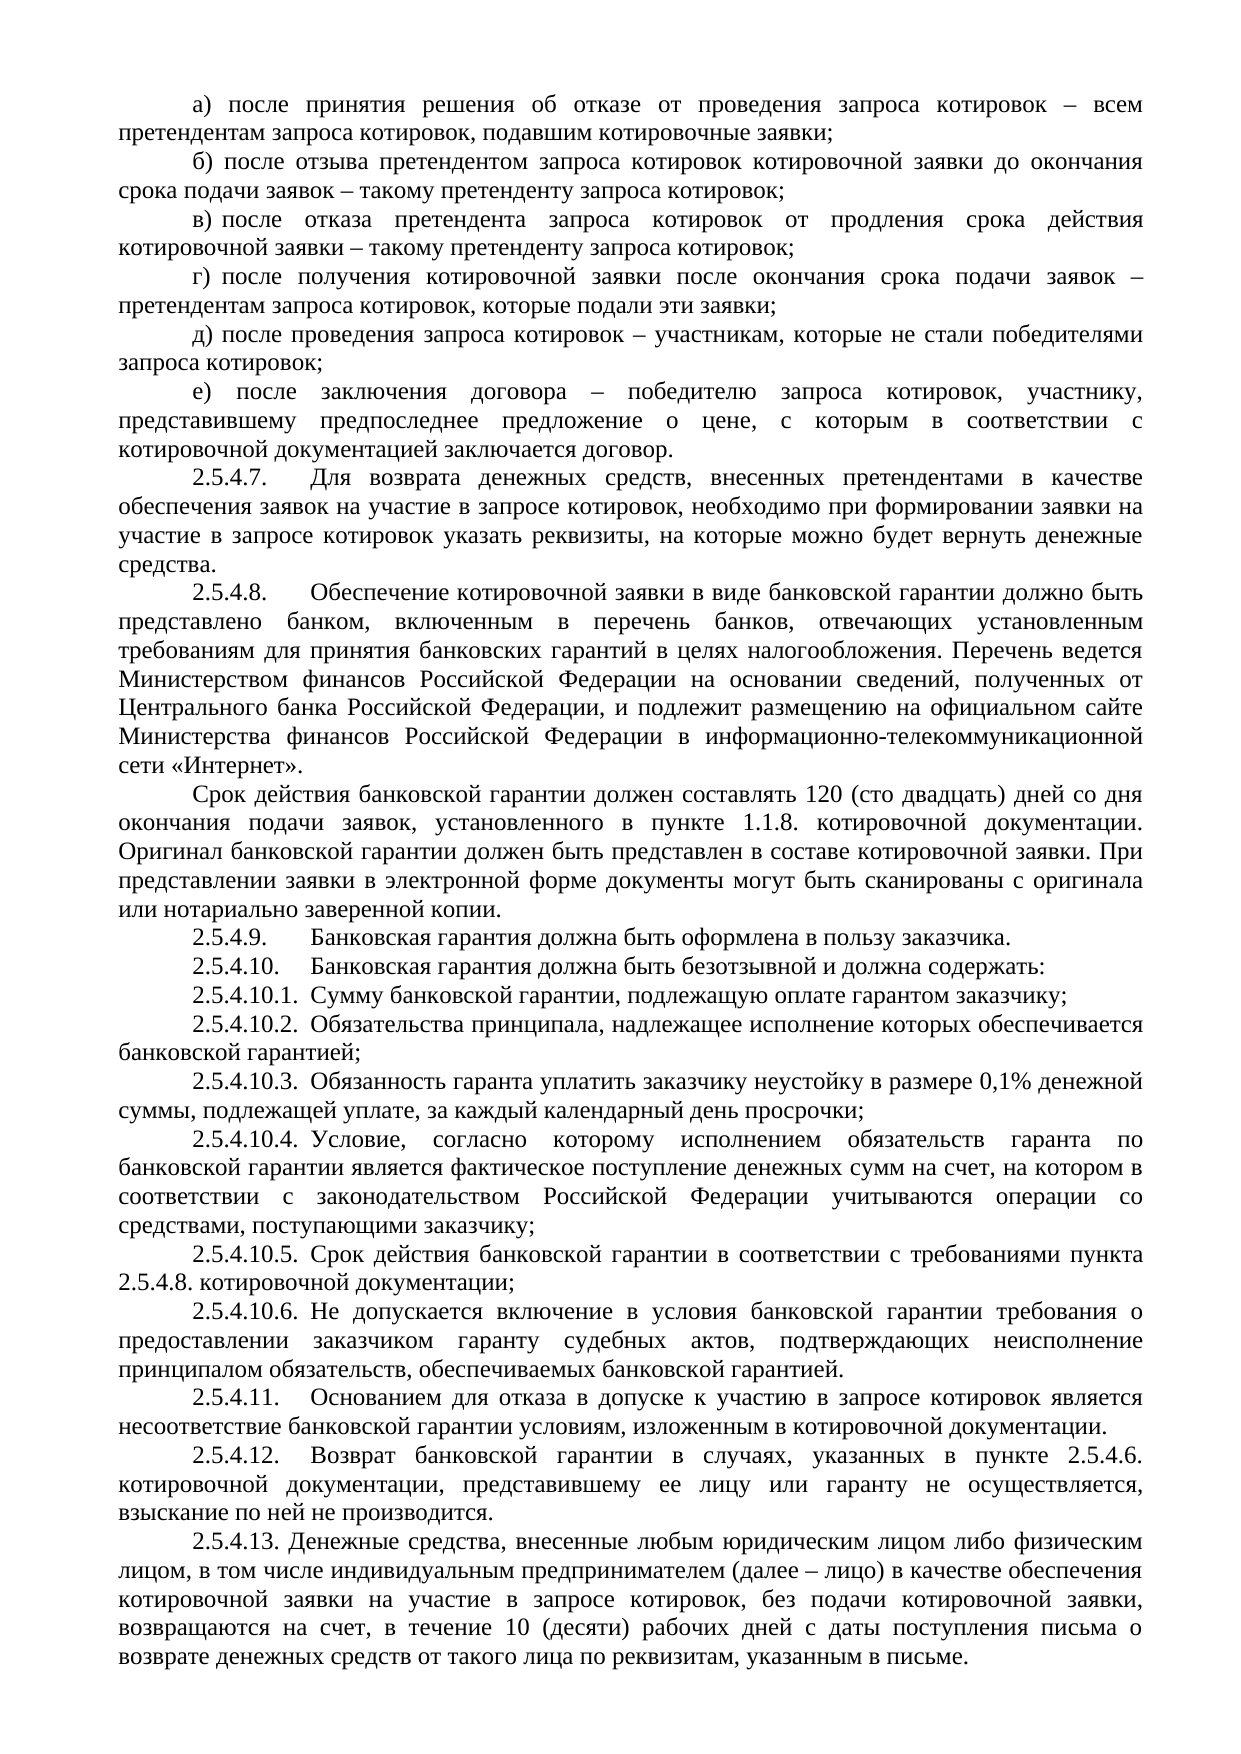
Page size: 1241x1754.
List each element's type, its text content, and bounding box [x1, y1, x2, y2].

text в) после отказа претендента запроса котировок от продления срока действия котировочной заявки – такому претенденту запроса котировок; [118, 204, 1144, 261]
text д) после проведения запроса котировок – участникам, которые не стали победителями запроса котировок; [118, 319, 1144, 376]
text 2.5.4.7. Для возврата денежных средств, внесенных претендентами в качестве обеспечения заявок на участие в запросе котировок, необходимо при формировании заявки на участие в запросе котировок указать реквизиты, на которые можно будет вернуть денежные средства. [118, 462, 1144, 577]
text г) после получения котировочной заявки после окончания срока подачи заявок – претендентам запроса котировок, которые подали эти заявки; [118, 261, 1144, 319]
text 2.5.4.10.3. Обязанность гаранта уплатить заказчику неустойку в размере 0,1% денежной суммы, подлежащей уплате, за каждый календарный день просрочки; [118, 1066, 1144, 1124]
text Срок действия банковской гарантии должен составлять 120 (сто двадцать) дней со дня окончания подачи заявок, установленного в пункте 1.1.8. котировочной документации. Оригинал банковской гарантии должен быть представлен в составе котировочной заявки. При представлении заявки в электронной форме документы могут быть сканированы с оригинала или нотариально заверенной копии. [118, 779, 1144, 922]
text 2.5.4.10.5. Срок действия банковской гарантии в соответствии с требованиями пункта 2.5.4.8. котировочной документации; [118, 1239, 1144, 1296]
text 2.5.4.9. Банковская гарантия должна быть оформлена в пользу заказчика. [118, 922, 1144, 951]
text 2.5.4.10. Банковская гарантия должна быть безотзывной и должна содержать: [118, 951, 1144, 980]
text б) после отзыва претендентом запроса котировок котировочной заявки до окончания срока подачи заявок – такому претенденту запроса котировок; [118, 146, 1144, 204]
text 2.5.4.10.1. Сумму банковской гарантии, подлежащую оплате гарантом заказчику; [118, 980, 1144, 1009]
text е) после заключения договора – победителю запроса котировок, участнику, представившему предпоследнее предложение о цене, с которым в соответствии с котировочной документацией заключается договор. [118, 376, 1144, 462]
text 2.5.4.11. Основанием для отказа в допуске к участию в запросе котировок является несоответствие банковской гарантии условиям, изложенным в котировочной документации. [118, 1382, 1144, 1440]
text 2.5.4.13. Денежные средства, внесенные любым юридическим лицом либо физическим лицом, в том числе индивидуальным предпринимателем (далее – лицо) в качестве обеспечения котировочной заявки на участие в запросе котировок, без подачи котировочной заявки, возвращаются на счет, в течение 10 (десяти) рабочих дней с даты поступления письма о возврате денежных средств от такого лица по реквизитам, указанным в письме. [118, 1526, 1144, 1670]
text 2.5.4.8. Обеспечение котировочной заявки в виде банковской гарантии должно быть представлено банком, включенным в перечень банков, отвечающих установленным требованиям для принятия банковских гарантий в целях налогообложения. Перечень ведется Министерством финансов Российской Федерации на основании сведений, полученных от Центрального банка Российской Федерации, и подлежит размещению на официальном сайте Министерства финансов Российской Федерации в информационно-телекоммуникационной сети «Интернет». [118, 577, 1144, 779]
text 2.5.4.10.2. Обязательства принципала, надлежащее исполнение которых обеспечивается банковской гарантией; [118, 1009, 1144, 1066]
text 2.5.4.10.6. Не допускается включение в условия банковской гарантии требования о предоставлении заказчиком гаранту судебных актов, подтверждающих неисполнение принципалом обязательств, обеспечиваемых банковской гарантией. [118, 1296, 1144, 1382]
text 2.5.4.10.4. Условие, согласно которому исполнением обязательств гаранта по банковской гарантии является фактическое поступление денежных сумм на счет, на котором в соответствии с законодательством Российской Федерации учитываются операции со средствами, поступающими заказчику; [118, 1124, 1144, 1239]
text 2.5.4.12. Возврат банковской гарантии в случаях, указанных в пункте 2.5.4.6. котировочной документации, представившему ее лицу или гаранту не осуществляется, взыскание по ней не производится. [118, 1440, 1144, 1526]
text а) после принятия решения об отказе от проведения запроса котировок – всем претендентам запроса котировок, подавшим котировочные заявки; [118, 89, 1144, 146]
